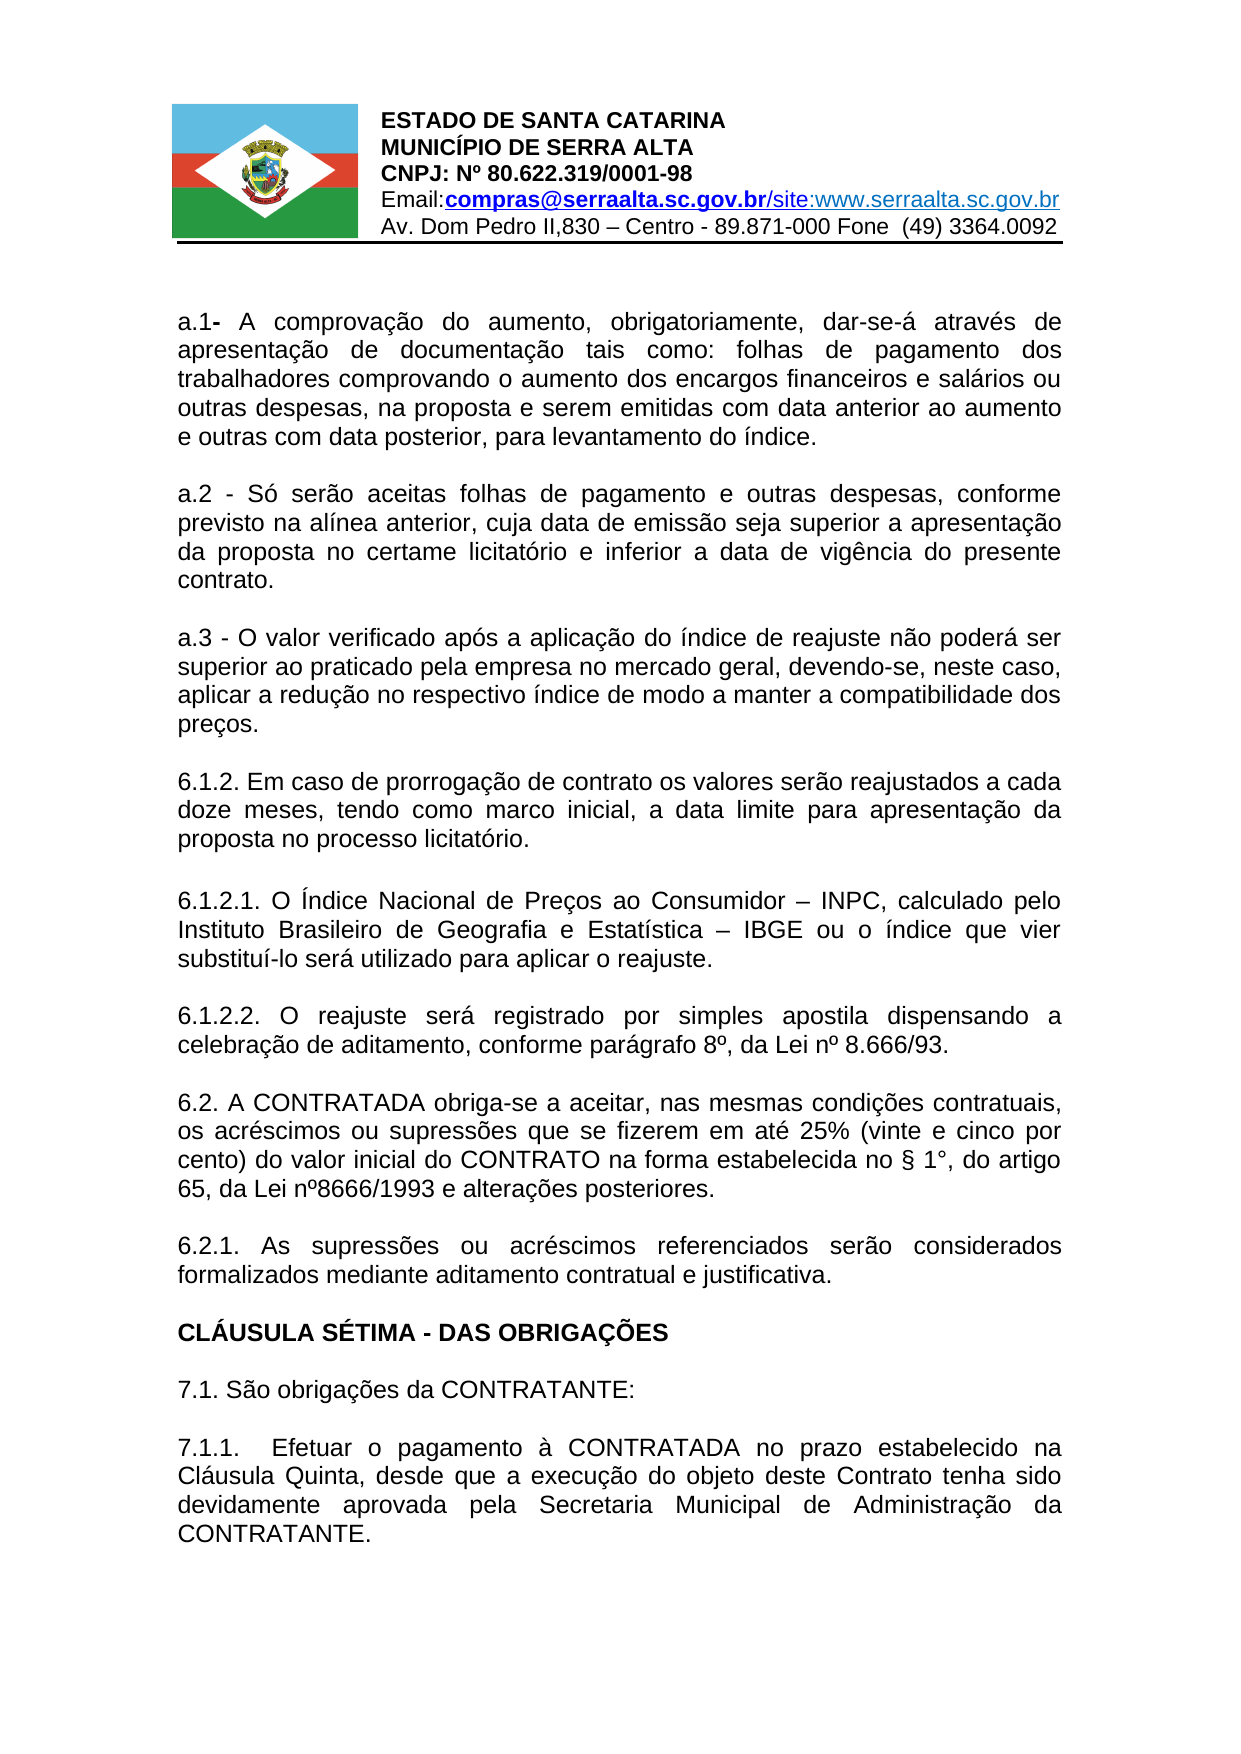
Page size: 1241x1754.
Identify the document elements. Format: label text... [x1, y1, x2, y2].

text a.1- A comprovação do aumento, obrigatoriamente, dar-se-á através de apresentação de documentação tais como: folhas de pagamento dos trabalhadores comprovando o aumento dos encargos financeiros e salários ou outras despesas, na proposta e serem emitidas com data anterior ao aumento e outras com data posterior, para levantamento do índice. [177, 307, 1063, 450]
text 6.1.2. Em caso de prorrogação de contrato os valores serão reajustados a cada doze meses, tendo como marco inicial, a data limite para apresentação da proposta no processo licitatório. [177, 767, 1063, 853]
text CLÁUSULA SÉTIMA - DAS OBRIGAÇÕES [177, 1318, 1063, 1346]
text 6.2.1. As supressões ou acréscimos referenciados serão considerados formalizados mediante aditamento contratual e justificativa. [177, 1231, 1063, 1289]
text 7.1.1. Efetuar o pagamento à CONTRATADA no prazo estabelecido na Cláusula Quinta, desde que a execução do objeto deste Contrato tenha sido devidamente aprovada pela Secretaria Municipal de Administração da CONTRATANTE. [177, 1433, 1063, 1548]
text 6.1.2.1. O Índice Nacional de Preços ao Consumidor – INPC, calculado pelo Instituto Brasileiro de Geografia e Estatística – IBGE ou o índice que vier substituí-lo será utilizado para aplicar o reajuste. [177, 886, 1063, 973]
text 6.1.2.2. O reajuste será registrado por simples apostila dispensando a celebração de aditamento, conforme parágrafo 8º, da Lei nº 8.666/93. [177, 1001, 1063, 1059]
text a.3 - O valor verificado após a aplicação do índice de reajuste não poderá ser superior ao praticado pela empresa no mercado geral, devendo-se, neste caso, aplicar a redução no respectivo índice de modo a manter a compatibilidade dos preços. [177, 623, 1063, 738]
text 6.2. A CONTRATADA obriga-se a aceitar, nas mesmas condições contratuais, os acréscimos ou supressões que se fizerem em até 25% (vinte e cinco por cento) do valor inicial do CONTRATO na forma estabelecida no § 1°, do artigo 65, da Lei nº8666/1993 e alterações posteriores. [177, 1088, 1063, 1203]
text 7.1. São obrigações da CONTRATANTE: [177, 1375, 1063, 1404]
text a.2 - Só serão aceitas folhas de pagamento e outras despesas, conforme previsto na alínea anterior, cuja data de emissão seja superior a apresentação da proposta no certame licitatório e inferior a data de vigência do presente contrato. [177, 479, 1063, 594]
